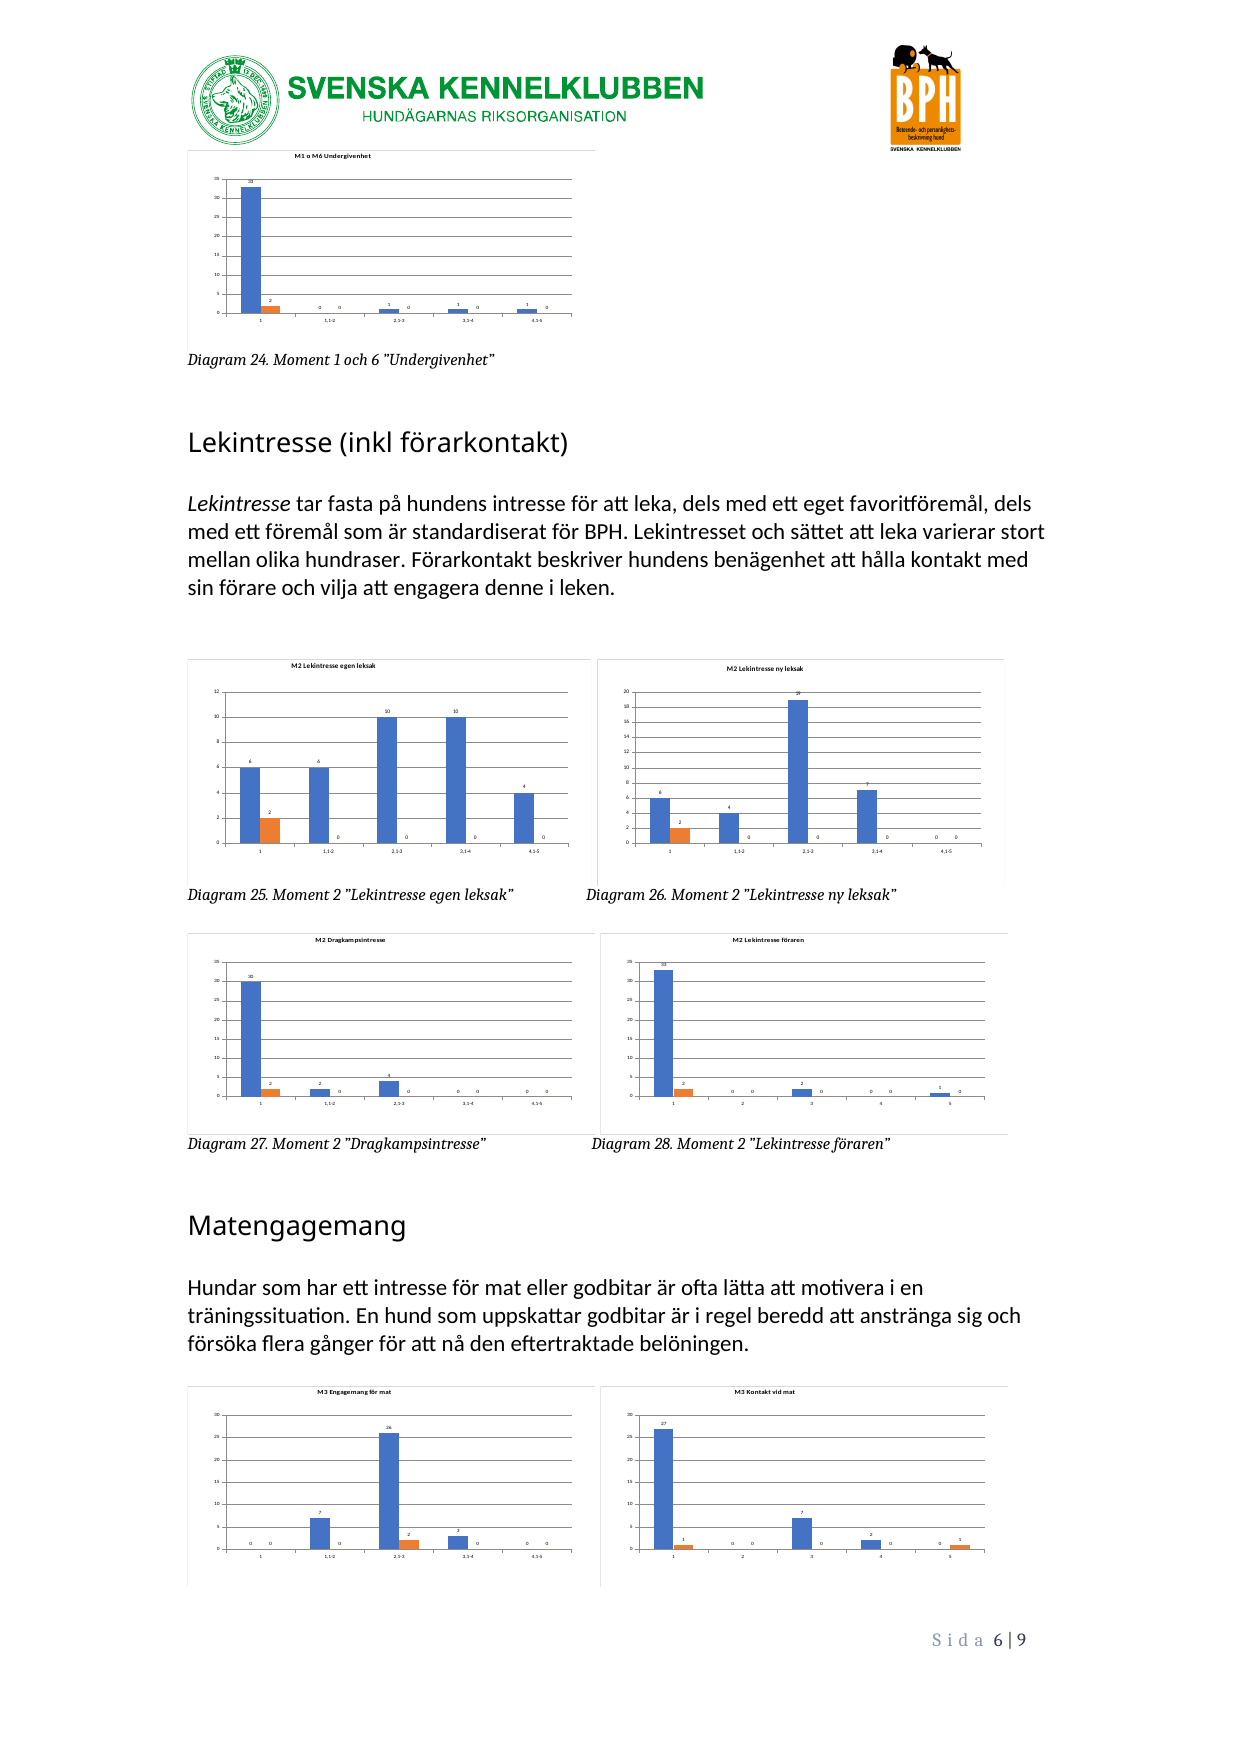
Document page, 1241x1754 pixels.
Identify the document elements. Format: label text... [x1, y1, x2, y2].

text Diagram 27. Moment 2 ”Dragkampsintresse” Diagram 28. Moment 2 ”Lekintresse föraren” [187, 1134, 1053, 1153]
text Diagram 25. Moment 2 ”Lekintresse egen leksak” Diagram 26. Moment 2 ”Lekintresse ny leksak” [187, 886, 1053, 905]
text Hundar som har ett intresse för mat eller godbitar är ofta lätta att motivera i en träningssituation. En hund som uppskattar godbitar är i regel beredd att anstränga sig och försöka flera gånger för att nå den eftertraktade belöningen. [187, 1273, 1053, 1357]
text Lekintresse tar fasta på hundens intresse för att leka, dels med ett eget favoritföremål, dels med ett föremål som är standardiserat för BPH. Lekintresset och sättet att leka varierar stort mellan olika hundraser. Förarkontakt beskriver hundens benägenhet att hålla kontakt med sin förare och vilja att engagera denne i leken. [187, 489, 1053, 602]
subtitle Lekintresse (inkl förarkontakt) [187, 423, 1053, 460]
picture [890, 45, 961, 151]
text Diagram 24. Moment 1 och 6 ”Undergivenhet” [187, 351, 1053, 370]
subtitle Matengagemang [187, 1207, 1053, 1244]
